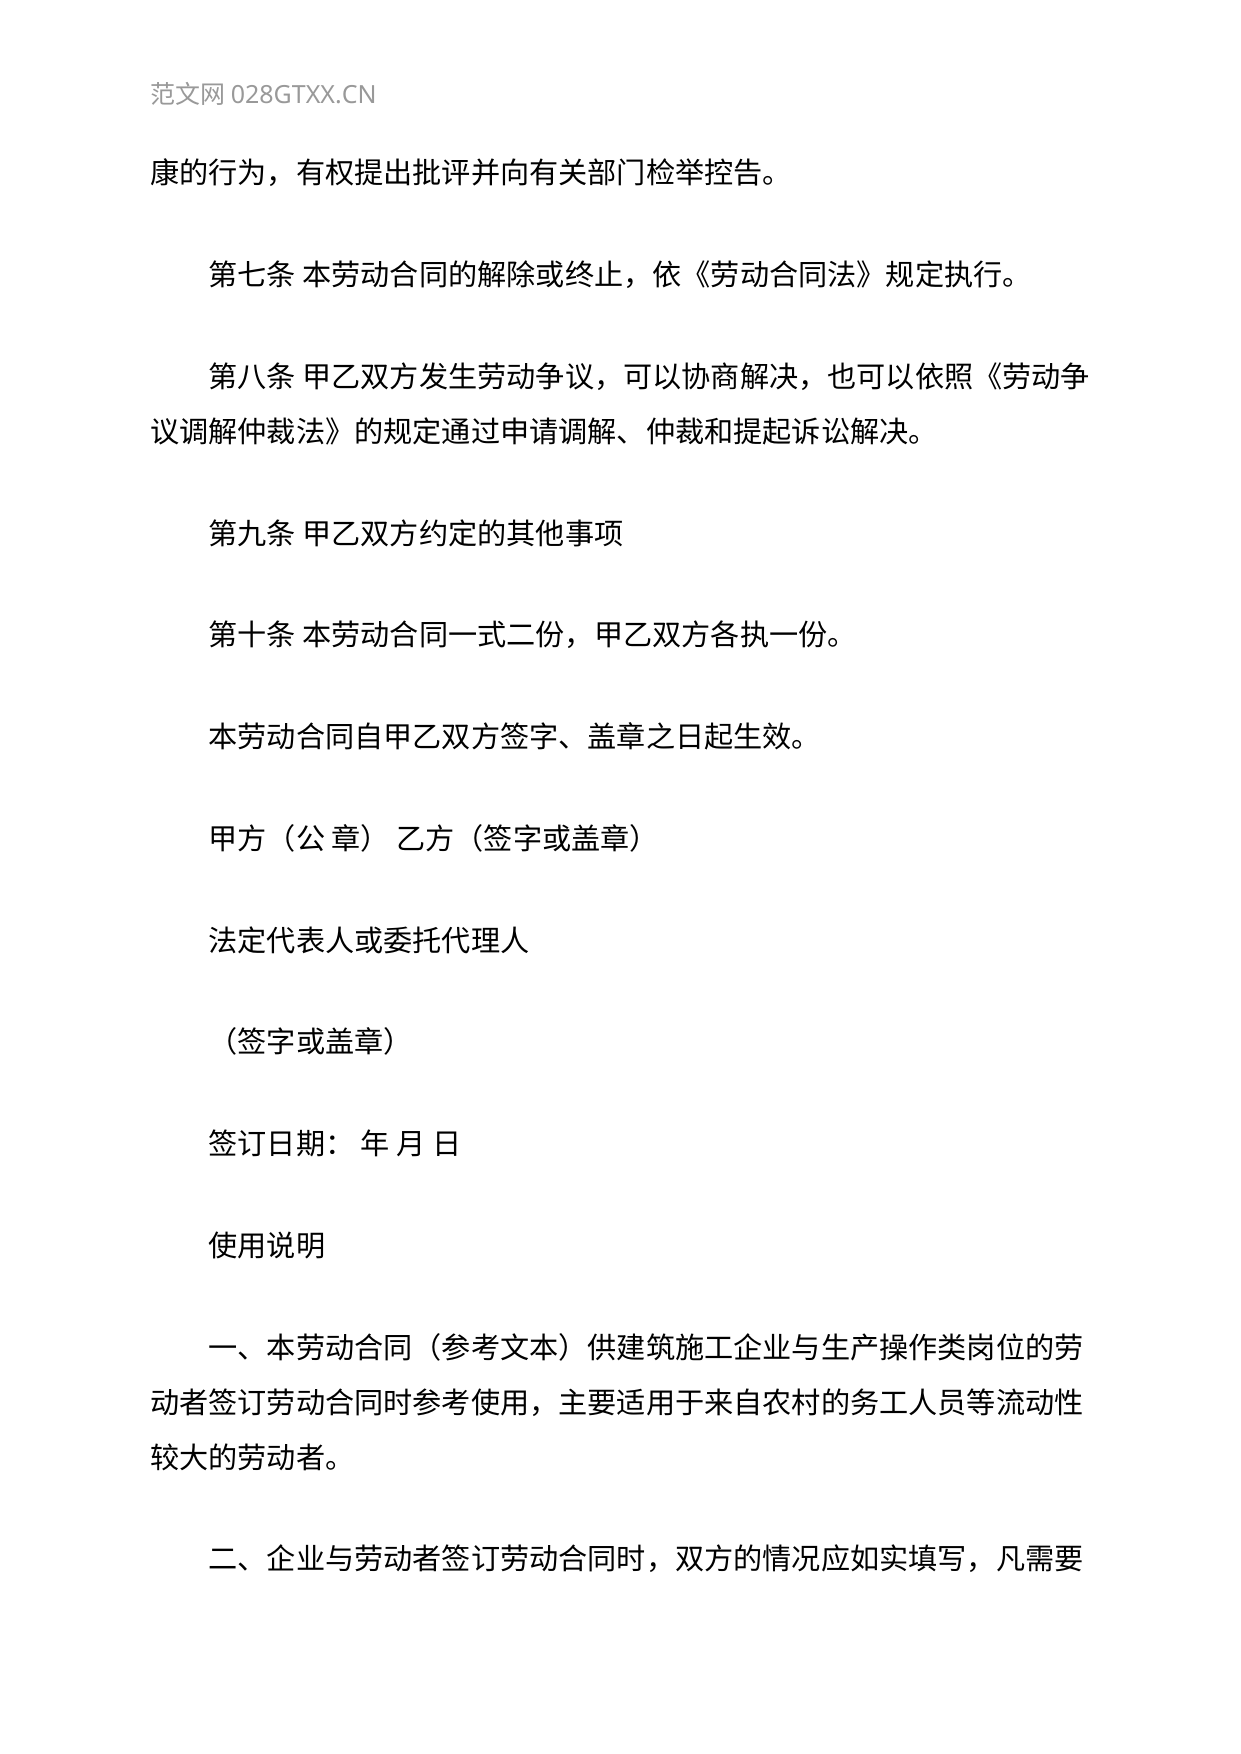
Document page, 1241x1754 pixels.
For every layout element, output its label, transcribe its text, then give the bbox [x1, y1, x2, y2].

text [150, 150, 1090, 192]
text （签字或盖章） [150, 1019, 1090, 1061]
text 使用说明 [150, 1223, 1090, 1265]
text 一、本劳动合同（参考文本）供建筑施工企业与生产操作类岗位的劳动者签订劳动合同时参考使用，主要适用于来自农村的务工人员等流动性较大的劳动者。 [150, 1324, 1090, 1476]
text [150, 1536, 1090, 1578]
text 法定代表人或委托代理人 [150, 917, 1090, 959]
text 第九条 甲乙双方约定的其他事项 [150, 510, 1090, 552]
text 第七条 本劳动合同的解除或终止，依《劳动合同法》规定执行。 [150, 252, 1090, 294]
text 甲方（公 章） 乙方（签字或盖章） [150, 816, 1090, 858]
text 本劳动合同自甲乙双方签字、盖章之日起生效。 [150, 714, 1090, 756]
text 第八条 甲乙双方发生劳动争议，可以协商解决，也可以依照《劳动争议调解仲裁法》的规定通过申请调解、仲裁和提起诉讼解决。 [150, 353, 1090, 451]
text 签订日期： 年 月 日 [150, 1121, 1090, 1163]
text 第十条 本劳动合同一式二份，甲乙双方各执一份。 [150, 612, 1090, 654]
